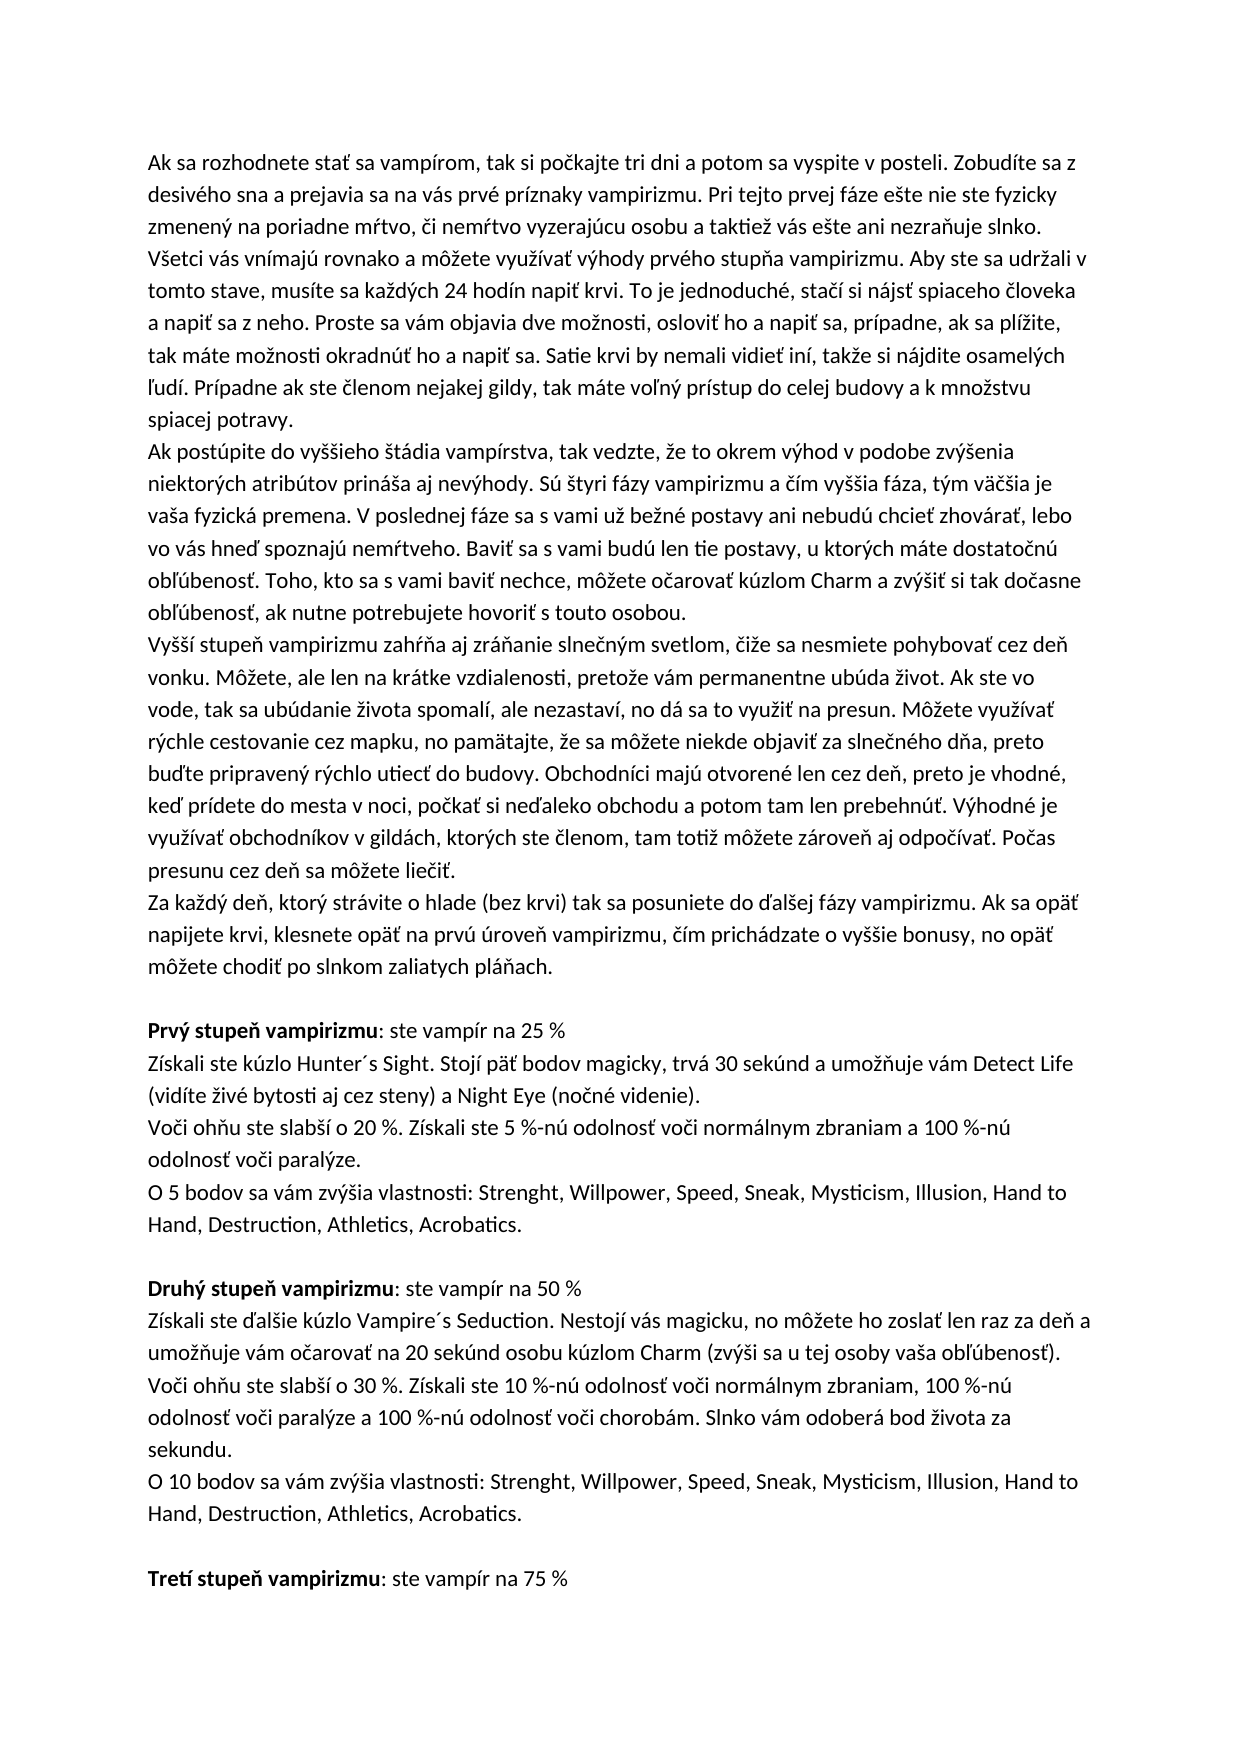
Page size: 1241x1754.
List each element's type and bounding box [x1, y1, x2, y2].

text [148, 148, 1093, 1592]
